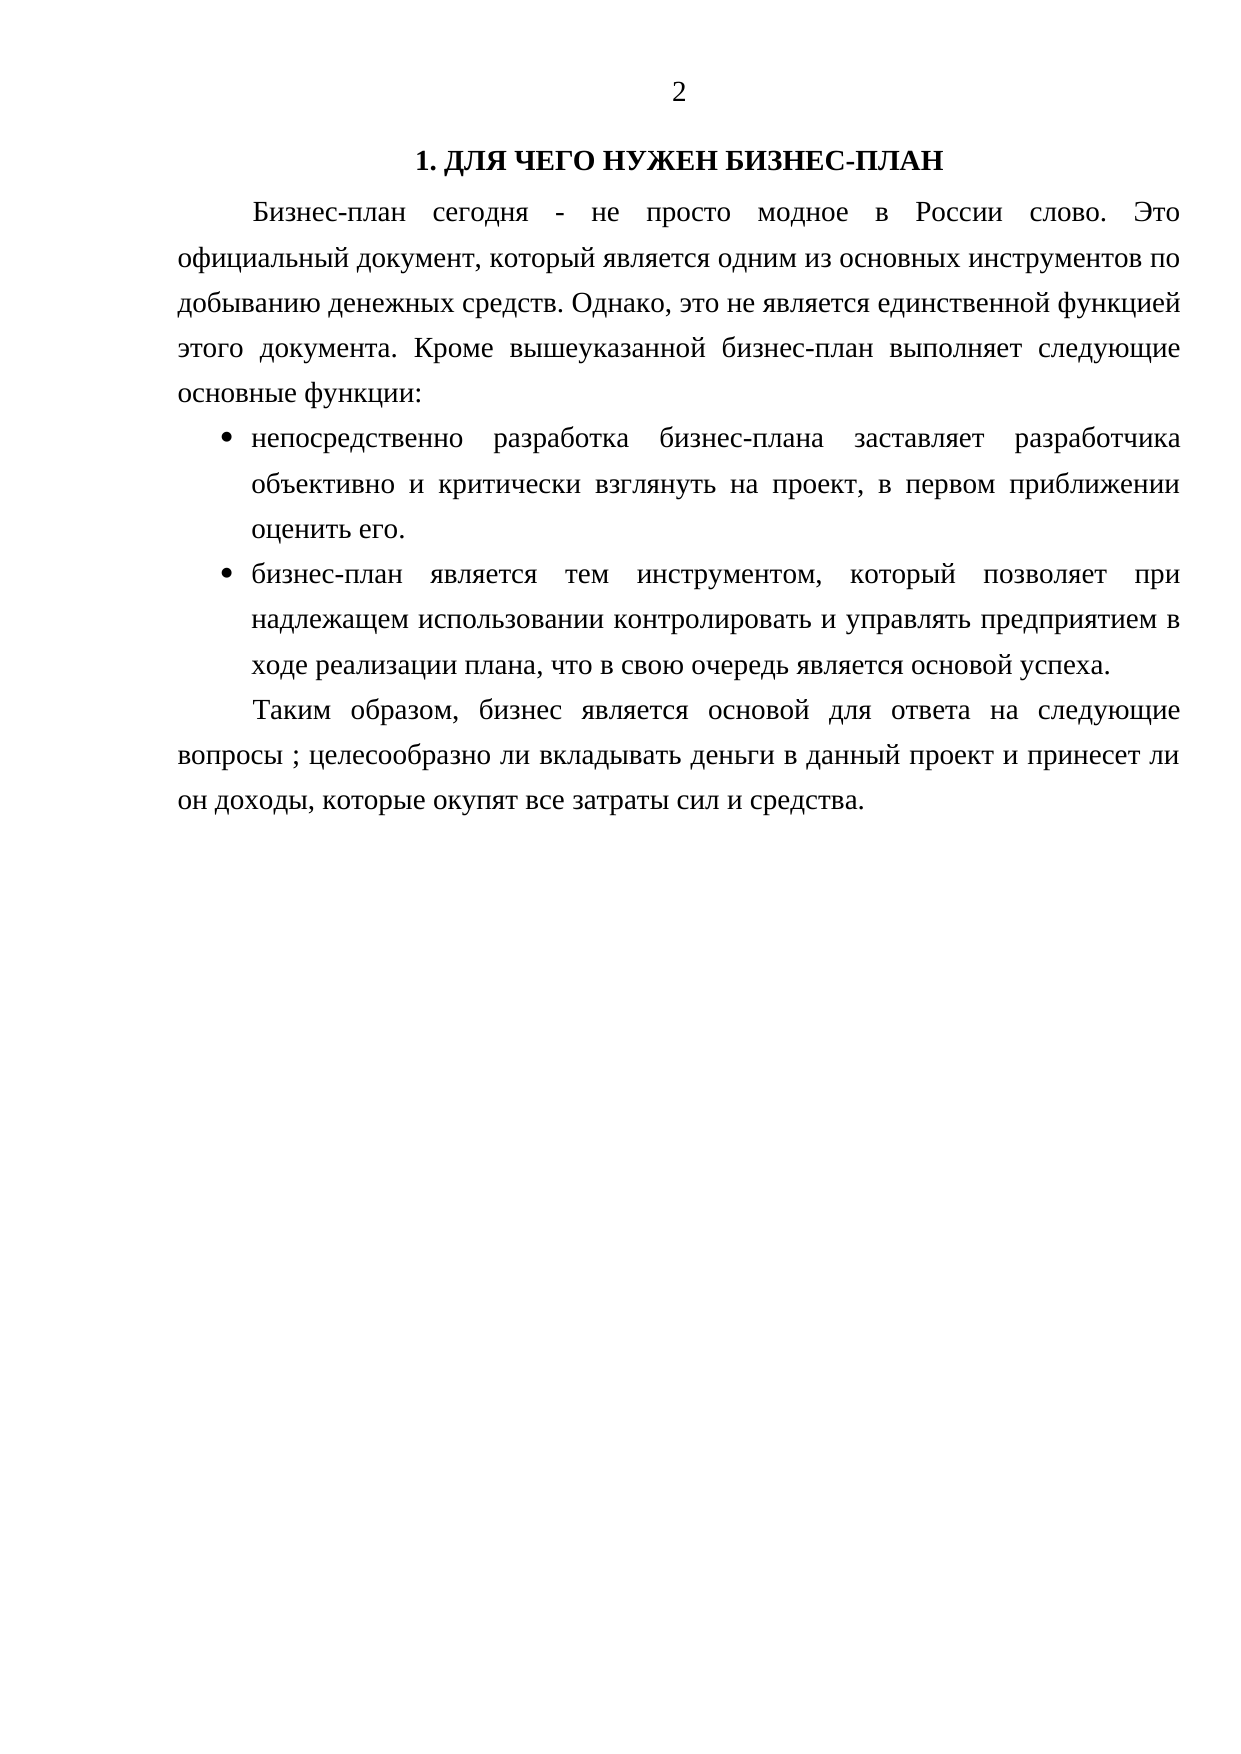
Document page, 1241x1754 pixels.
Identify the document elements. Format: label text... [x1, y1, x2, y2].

list бизнес-план является тем инструментом, который позволяет при надлежащем использовании контролировать и управлять предприятием в ходе реализации плана, что в свою очередь является основой успеха. [222, 556, 1181, 680]
text Таким образом, бизнес является основой для ответа на следующие вопросы ; целесообразно ли вкладывать деньги в данный проект и принесет ли он доходы, которые окупят все затраты сил и средства. [177, 692, 1181, 816]
text Бизнес-план сегодня - не просто модное в России слово. Это официальный документ, который является одним из основных инструментов по добыванию денежных средств. Однако, это не является единственной функцией этого документа. Кроме вышеуказанной бизнес-план выполняет следующие основные функции: [177, 194, 1181, 409]
list непосредственно разработка бизнес-плана заставляет разработчика объективно и критически взглянуть на проект, в первом приближении оценить его. [222, 421, 1181, 545]
subtitle 1. Для чего нужен бизнес-план [177, 143, 1181, 177]
